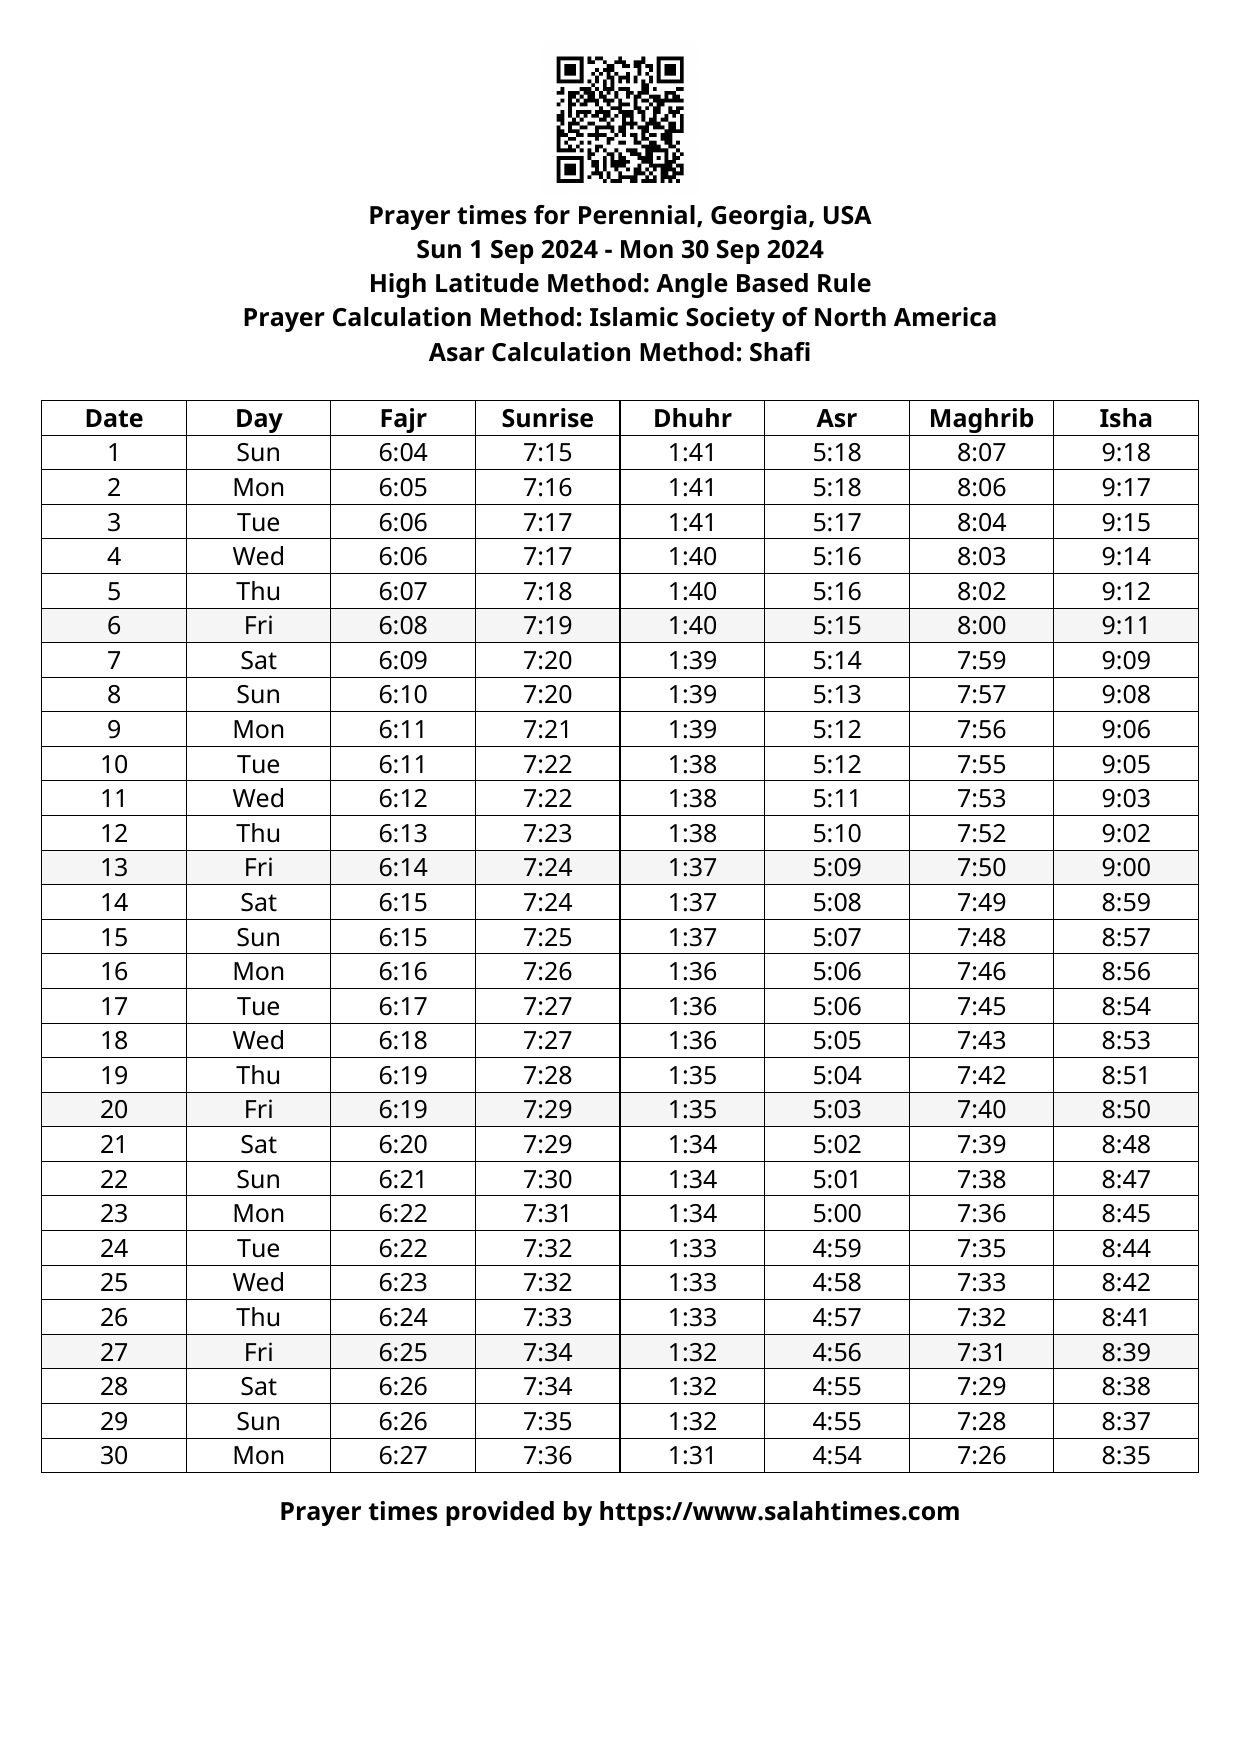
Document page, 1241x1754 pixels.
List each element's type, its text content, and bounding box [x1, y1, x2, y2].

table_cell 8:41 [1054, 1300, 1198, 1334]
table_cell 6:11 [331, 712, 475, 746]
table_cell 7:24 [476, 851, 619, 884]
table_cell 7:17 [476, 539, 619, 573]
table_cell 1:38 [621, 747, 764, 780]
table_cell 9:00 [1054, 851, 1198, 884]
table_cell 7:57 [910, 678, 1053, 711]
table_cell 8:03 [910, 539, 1053, 573]
table_cell 1:34 [621, 1162, 764, 1195]
table_cell Mon [187, 712, 330, 746]
table_cell 7:19 [476, 609, 619, 642]
table_cell 1:40 [621, 609, 764, 642]
table_cell Thu [187, 574, 330, 607]
table_cell Wed [187, 539, 330, 573]
table_cell Mon [187, 1196, 330, 1230]
table_cell 7:36 [476, 1439, 619, 1472]
table_cell Sun [187, 1162, 330, 1195]
table_cell 6:04 [331, 436, 475, 469]
table_cell 7:36 [910, 1196, 1053, 1230]
table_cell 26 [42, 1300, 186, 1334]
table_cell 1:39 [621, 643, 764, 677]
table_cell 9:11 [1054, 609, 1198, 642]
table_cell 6:10 [331, 678, 475, 711]
table_cell 6:25 [331, 1335, 475, 1368]
table_header Isha [1054, 401, 1198, 434]
table_cell 9:14 [1054, 539, 1198, 573]
table_cell Tue [187, 1231, 330, 1264]
table_cell 5:12 [765, 712, 909, 746]
table_cell 5:07 [765, 920, 909, 953]
table_cell 6:22 [331, 1196, 475, 1230]
table_header Dhuhr [621, 401, 764, 434]
picture [542, 41, 699, 198]
table_cell 7:20 [476, 643, 619, 677]
table_cell 6:16 [331, 954, 475, 988]
table_cell 6:11 [331, 747, 475, 780]
table_cell 1:33 [621, 1266, 764, 1299]
table_cell 14 [42, 885, 186, 919]
table_cell 6:22 [331, 1231, 475, 1264]
table_cell 7:32 [476, 1231, 619, 1264]
table_cell 7:56 [910, 712, 1053, 746]
table_cell Sun [187, 436, 330, 469]
table_cell 8:50 [1054, 1093, 1198, 1126]
table_cell 6:06 [331, 505, 475, 538]
table_cell 8:42 [1054, 1266, 1198, 1299]
table_cell 6:23 [331, 1266, 475, 1299]
table_cell 6:09 [331, 643, 475, 677]
table_cell Wed [187, 1266, 330, 1299]
table_cell 22 [42, 1162, 186, 1195]
table_cell 1:39 [621, 678, 764, 711]
table_cell 6:26 [331, 1369, 475, 1403]
table_cell 6:24 [331, 1300, 475, 1334]
table_cell 17 [42, 989, 186, 1022]
table_cell 1:40 [621, 539, 764, 573]
text High Latitude Method: Angle Based Rule [42, 266, 1198, 300]
table_cell 5:05 [765, 1024, 909, 1057]
table_header Date [42, 401, 186, 434]
table_cell 4:58 [765, 1266, 909, 1299]
table_cell 2 [42, 470, 186, 504]
table_cell 20 [42, 1093, 186, 1126]
table_cell 7:35 [910, 1231, 1053, 1264]
table_cell Thu [187, 816, 330, 849]
table_cell Thu [187, 1300, 330, 1334]
table_cell Sat [187, 1369, 330, 1403]
table_cell 5:11 [765, 781, 909, 815]
table_cell 23 [42, 1196, 186, 1230]
table_cell 5 [42, 574, 186, 607]
table_cell 8:59 [1054, 885, 1198, 919]
table_cell Sat [187, 643, 330, 677]
table_cell 7:22 [476, 781, 619, 815]
table_cell 1:36 [621, 989, 764, 1022]
table_cell 6:08 [331, 609, 475, 642]
table_cell 1:37 [621, 851, 764, 884]
table_cell 7:35 [476, 1404, 619, 1437]
table_cell 4:59 [765, 1231, 909, 1264]
table_cell Fri [187, 609, 330, 642]
table_cell 7:25 [476, 920, 619, 953]
table_cell 1:41 [621, 505, 764, 538]
table_cell 8:48 [1054, 1127, 1198, 1161]
table_cell 1:39 [621, 712, 764, 746]
text Asar Calculation Method: Shafi [42, 334, 1198, 368]
table_cell 7:42 [910, 1058, 1053, 1092]
table_cell Tue [187, 505, 330, 538]
table_cell 5:17 [765, 505, 909, 538]
table_cell Wed [187, 1024, 330, 1057]
table_cell 1:41 [621, 470, 764, 504]
table_cell 7:29 [476, 1093, 619, 1126]
table_cell 1:32 [621, 1404, 764, 1437]
text Prayer times provided by https://www.salahtimes.com [42, 1494, 1198, 1528]
table_cell 7:29 [476, 1127, 619, 1161]
table_cell 1:37 [621, 920, 764, 953]
table_cell 4:57 [765, 1300, 909, 1334]
table_cell 5:18 [765, 436, 909, 469]
table_cell 5:16 [765, 574, 909, 607]
table_cell 28 [42, 1369, 186, 1403]
table_cell 5:08 [765, 885, 909, 919]
table_cell 1:34 [621, 1196, 764, 1230]
table_cell 7:24 [476, 885, 619, 919]
table_cell 7:26 [910, 1439, 1053, 1472]
table_cell 11 [42, 781, 186, 815]
table_cell 1:34 [621, 1127, 764, 1161]
table_cell 7:27 [476, 1024, 619, 1057]
table_cell 9:18 [1054, 436, 1198, 469]
table_cell 7:49 [910, 885, 1053, 919]
table_cell 7:45 [910, 989, 1053, 1022]
table_cell 1:32 [621, 1369, 764, 1403]
table_cell 7:32 [910, 1300, 1053, 1334]
table_cell 4:55 [765, 1404, 909, 1437]
table_cell 9:05 [1054, 747, 1198, 780]
table_cell 6:15 [331, 920, 475, 953]
table_cell 6:13 [331, 816, 475, 849]
table_cell Tue [187, 747, 330, 780]
table_cell Sat [187, 1127, 330, 1161]
table_cell 6:20 [331, 1127, 475, 1161]
table_cell 6:14 [331, 851, 475, 884]
table_cell 8 [42, 678, 186, 711]
table_cell 1:37 [621, 885, 764, 919]
table_cell 5:10 [765, 816, 909, 849]
table_header Sunrise [476, 401, 619, 434]
table_cell 27 [42, 1335, 186, 1368]
table_cell 6:27 [331, 1439, 475, 1472]
table_cell 1:33 [621, 1231, 764, 1264]
table_cell 8:53 [1054, 1024, 1198, 1057]
table_cell 7:20 [476, 678, 619, 711]
table_cell 5:04 [765, 1058, 909, 1092]
table_cell Tue [187, 989, 330, 1022]
table_cell Fri [187, 851, 330, 884]
table_cell 8:07 [910, 436, 1053, 469]
table_cell 19 [42, 1058, 186, 1092]
table_cell 7:31 [910, 1335, 1053, 1368]
table_cell 5:12 [765, 747, 909, 780]
table_cell 9:08 [1054, 678, 1198, 711]
table_cell 1:41 [621, 436, 764, 469]
table_header Maghrib [910, 401, 1053, 434]
table_cell 9:12 [1054, 574, 1198, 607]
table_cell 5:16 [765, 539, 909, 573]
table_cell 8:39 [1054, 1335, 1198, 1368]
table_cell 15 [42, 920, 186, 953]
table_cell 6 [42, 609, 186, 642]
table_cell 6:06 [331, 539, 475, 573]
table_cell 9:15 [1054, 505, 1198, 538]
table_cell 5:06 [765, 954, 909, 988]
table_header Asr [765, 401, 909, 434]
table_cell 7:32 [476, 1266, 619, 1299]
table_cell 8:38 [1054, 1369, 1198, 1403]
table_cell 6:12 [331, 781, 475, 815]
table_cell 7:15 [476, 436, 619, 469]
table_cell 5:02 [765, 1127, 909, 1161]
table_cell 7:33 [910, 1266, 1053, 1299]
table_cell 4:54 [765, 1439, 909, 1472]
table_cell 7:52 [910, 816, 1053, 849]
table_cell 5:06 [765, 989, 909, 1022]
table_cell 8:35 [1054, 1439, 1198, 1472]
table_cell 7:33 [476, 1300, 619, 1334]
table_cell 6:05 [331, 470, 475, 504]
table_cell 7:28 [476, 1058, 619, 1092]
table_cell 8:44 [1054, 1231, 1198, 1264]
table_cell 7:16 [476, 470, 619, 504]
table_cell 6:21 [331, 1162, 475, 1195]
table_cell Mon [187, 470, 330, 504]
table_cell 1:36 [621, 1024, 764, 1057]
table_cell 10 [42, 747, 186, 780]
table_cell 7:29 [910, 1369, 1053, 1403]
table_cell 7:48 [910, 920, 1053, 953]
table_cell 8:54 [1054, 989, 1198, 1022]
table_cell Fri [187, 1335, 330, 1368]
table_cell 1 [42, 436, 186, 469]
table_cell 7:40 [910, 1093, 1053, 1126]
table_cell 8:06 [910, 470, 1053, 504]
table_cell 9:17 [1054, 470, 1198, 504]
table_cell 13 [42, 851, 186, 884]
table_cell 6:17 [331, 989, 475, 1022]
table_cell Wed [187, 781, 330, 815]
table_cell 7:53 [910, 781, 1053, 815]
table_cell 8:00 [910, 609, 1053, 642]
table_cell Thu [187, 1058, 330, 1092]
table_cell 5:01 [765, 1162, 909, 1195]
table_cell Mon [187, 1439, 330, 1472]
table_cell 3 [42, 505, 186, 538]
table_cell 9:03 [1054, 781, 1198, 815]
table_cell 7:55 [910, 747, 1053, 780]
table_cell 1:40 [621, 574, 764, 607]
table_cell 8:45 [1054, 1196, 1198, 1230]
table_cell 5:13 [765, 678, 909, 711]
table_cell 8:47 [1054, 1162, 1198, 1195]
table_cell 21 [42, 1127, 186, 1161]
table_cell 5:15 [765, 609, 909, 642]
table_cell 7:34 [476, 1369, 619, 1403]
table_cell 1:33 [621, 1300, 764, 1334]
table_cell 1:35 [621, 1058, 764, 1092]
table_cell 7 [42, 643, 186, 677]
table_cell 18 [42, 1024, 186, 1057]
table_cell 4:56 [765, 1335, 909, 1368]
table_cell 5:14 [765, 643, 909, 677]
table_cell Mon [187, 954, 330, 988]
table_cell 1:36 [621, 954, 764, 988]
table_cell 1:38 [621, 781, 764, 815]
table_cell 1:32 [621, 1335, 764, 1368]
table_cell 7:22 [476, 747, 619, 780]
table_cell 7:23 [476, 816, 619, 849]
table_cell 7:38 [910, 1162, 1053, 1195]
table_cell 24 [42, 1231, 186, 1264]
table_cell 9 [42, 712, 186, 746]
table_cell 6:18 [331, 1024, 475, 1057]
table_cell 30 [42, 1439, 186, 1472]
table_cell 7:17 [476, 505, 619, 538]
table_cell Sun [187, 1404, 330, 1437]
table_cell 7:18 [476, 574, 619, 607]
table_cell 7:50 [910, 851, 1053, 884]
table_cell 8:51 [1054, 1058, 1198, 1092]
table_cell 4:55 [765, 1369, 909, 1403]
table_cell 9:09 [1054, 643, 1198, 677]
table_cell 8:02 [910, 574, 1053, 607]
table_cell Fri [187, 1093, 330, 1126]
table_cell 9:02 [1054, 816, 1198, 849]
table_cell 9:06 [1054, 712, 1198, 746]
text Prayer Calculation Method: Islamic Society of North America [42, 300, 1198, 334]
table_cell 1:31 [621, 1439, 764, 1472]
table_cell 4 [42, 539, 186, 573]
table_cell Sat [187, 885, 330, 919]
table_cell 7:21 [476, 712, 619, 746]
table_cell 7:31 [476, 1196, 619, 1230]
table_cell 7:28 [910, 1404, 1053, 1437]
table_cell 6:07 [331, 574, 475, 607]
table_cell 16 [42, 954, 186, 988]
table_cell 7:30 [476, 1162, 619, 1195]
table_cell 7:26 [476, 954, 619, 988]
table_cell 5:03 [765, 1093, 909, 1126]
table_cell Sun [187, 678, 330, 711]
text Prayer times for Perennial, Georgia, USA [42, 198, 1198, 232]
table_cell 8:37 [1054, 1404, 1198, 1437]
table_cell 7:27 [476, 989, 619, 1022]
table_cell 29 [42, 1404, 186, 1437]
table_cell 6:26 [331, 1404, 475, 1437]
table_cell 1:35 [621, 1093, 764, 1126]
table_cell 8:04 [910, 505, 1053, 538]
table_cell 7:43 [910, 1024, 1053, 1057]
table_cell 8:57 [1054, 920, 1198, 953]
table_cell 5:09 [765, 851, 909, 884]
table_cell 6:19 [331, 1058, 475, 1092]
table_cell 7:46 [910, 954, 1053, 988]
table_cell 7:59 [910, 643, 1053, 677]
table_header Fajr [331, 401, 475, 434]
table_cell 1:38 [621, 816, 764, 849]
table_cell 8:56 [1054, 954, 1198, 988]
table_header Day [187, 401, 330, 434]
text Sun 1 Sep 2024 - Mon 30 Sep 2024 [42, 232, 1198, 266]
table_cell 12 [42, 816, 186, 849]
table_cell 7:34 [476, 1335, 619, 1368]
table_cell 25 [42, 1266, 186, 1299]
table_cell 7:39 [910, 1127, 1053, 1161]
table_cell 5:00 [765, 1196, 909, 1230]
table_cell 6:19 [331, 1093, 475, 1126]
table_cell 5:18 [765, 470, 909, 504]
table_cell Sun [187, 920, 330, 953]
table_cell 6:15 [331, 885, 475, 919]
